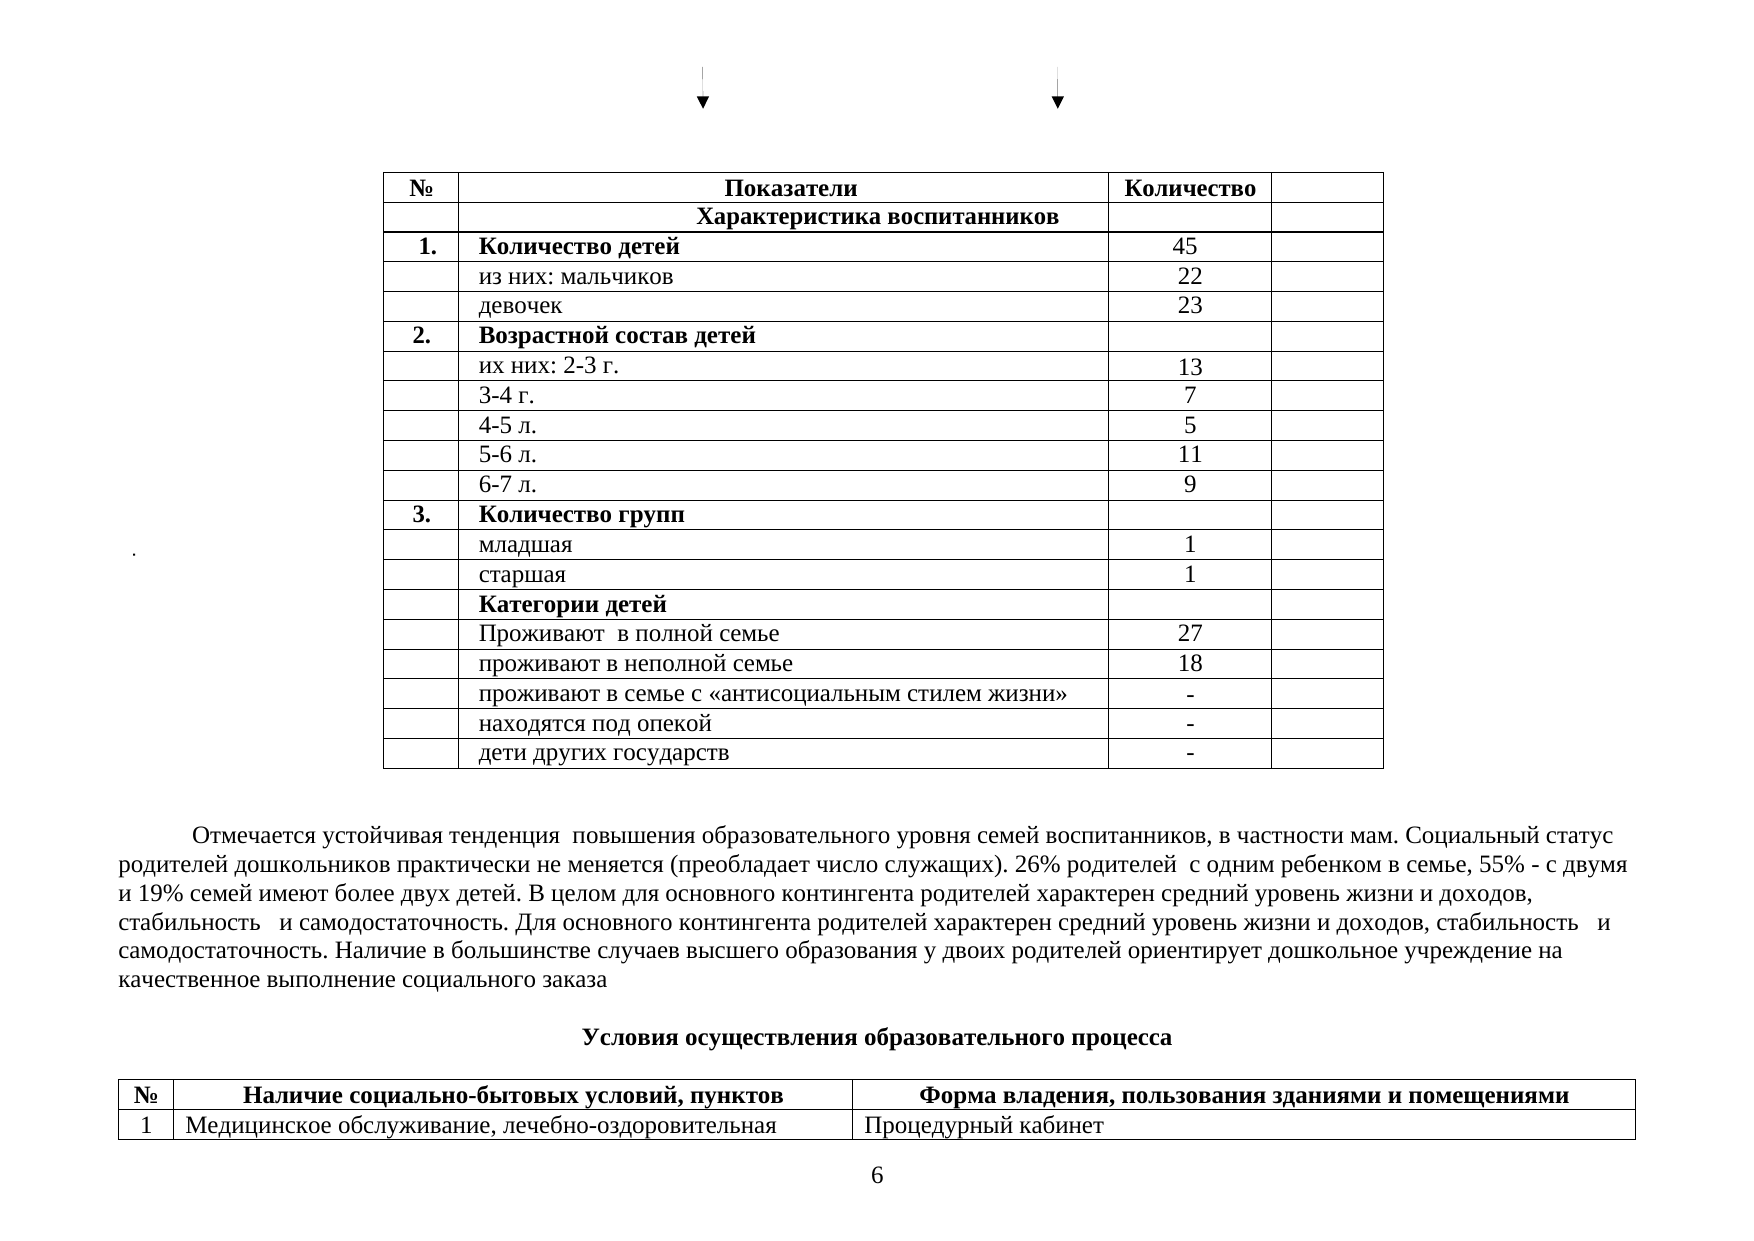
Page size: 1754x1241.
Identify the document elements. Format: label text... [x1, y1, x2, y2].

table_cell проживают в семье с «антисоциальным стилем жизни» [459, 679, 1108, 708]
table_cell [1272, 739, 1383, 768]
table_cell 18 [1109, 650, 1271, 678]
table_cell [384, 590, 458, 619]
table_cell из них: мальчиков [459, 262, 1108, 291]
table_cell [1272, 352, 1383, 380]
table_cell Категории детей [459, 590, 1108, 619]
table_cell их них: 2-3 г. [459, 352, 1108, 380]
table_cell [1272, 262, 1383, 291]
table_cell девочек [459, 292, 1108, 321]
table_cell [1272, 590, 1383, 619]
table_cell 5 [1109, 411, 1271, 440]
table_cell старшая [459, 560, 1108, 589]
table_cell [1272, 620, 1383, 648]
table_cell 6-7 л. [459, 471, 1108, 499]
table_cell Процедурный кабинет [853, 1110, 1635, 1139]
table_cell [384, 530, 458, 559]
table_cell 45 [1109, 233, 1271, 261]
table_cell 11 [1109, 441, 1271, 470]
table_cell [384, 352, 458, 380]
table_cell Проживают в полной семье [459, 620, 1108, 648]
table_cell [1272, 679, 1383, 708]
table_cell [384, 441, 458, 470]
table_cell 27 [1109, 620, 1271, 648]
table_cell 1 [1109, 530, 1271, 559]
table_cell [1272, 441, 1383, 470]
table_cell Возрастной состав детей [459, 322, 1108, 351]
table_header Форма владения, пользования зданиями и помещениями [853, 1080, 1635, 1109]
table_cell [1272, 709, 1383, 738]
table_cell [384, 739, 458, 768]
table_cell [1272, 233, 1383, 261]
table_header Наличие социально-бытовых условий, пунктов [174, 1080, 852, 1109]
table_cell [1272, 203, 1383, 231]
table_cell [384, 471, 458, 499]
table_cell 2. [384, 322, 458, 351]
table_cell младшая [459, 530, 1108, 559]
table_cell 1 [119, 1110, 173, 1139]
table_cell [384, 620, 458, 648]
table_cell [384, 650, 458, 678]
table_cell [1272, 322, 1383, 351]
table_cell [1272, 381, 1383, 410]
table_cell 3. [384, 501, 458, 529]
table_header Показатели [459, 173, 1108, 202]
table_header № [119, 1080, 173, 1109]
table_cell 7 [1109, 381, 1271, 410]
table_cell [1109, 322, 1271, 351]
table_header Количество [1109, 173, 1271, 202]
table_cell [1272, 501, 1383, 529]
table_cell [1109, 590, 1271, 619]
table_cell Характеристика воспитанников [459, 203, 1108, 231]
table_cell Количество групп [459, 501, 1108, 529]
table_cell [1272, 530, 1383, 559]
table_cell проживают в неполной семье [459, 650, 1108, 678]
table_cell [384, 560, 458, 589]
table_cell 5-6 л. [459, 441, 1108, 470]
table_cell 4-5 л. [459, 411, 1108, 440]
table_cell 9 [1109, 471, 1271, 499]
table_cell [1109, 203, 1271, 231]
table_cell находятся под опекой [459, 709, 1108, 738]
table_cell 1 [1109, 560, 1271, 589]
table_cell 13 [1109, 352, 1271, 380]
table_cell - [1109, 709, 1271, 738]
table_cell дети других государств [459, 739, 1108, 768]
table_cell [384, 262, 458, 291]
table_cell [1272, 471, 1383, 499]
table_cell 1. [384, 233, 458, 261]
text Отмечается устойчивая тенденция повышения образовательного уровня семей воспитанников, в частности мам. Социальный статус родителей дошкольников практически не меняется (преобладает число служащих). 26% родителей с одним ребенком в семье, 55% - с двумя и 19% семей имеют более двух детей. В целом для основного контингента родителей характерен средний уровень жизни и доходов, стабильность и самодостаточность. Для основного контингента родителей характерен средний уровень жизни и доходов, стабильность и самодостаточность. Наличие в большинстве случаев высшего образования у двоих родителей ориентирует дошкольное учреждение на качественное выполнение социального заказа [118, 820, 1636, 993]
table_cell 23 [1109, 292, 1271, 321]
table_cell 22 [1109, 262, 1271, 291]
table_cell 3-4 г. [459, 381, 1108, 410]
table_cell [1272, 560, 1383, 589]
table_cell - [1109, 739, 1271, 768]
table_cell [384, 679, 458, 708]
table_header [1272, 173, 1383, 202]
table_cell [1272, 650, 1383, 678]
table_cell [384, 709, 458, 738]
table_cell [384, 203, 458, 231]
table_cell Количество детей [459, 233, 1108, 261]
text Условия осуществления образовательного процесса [118, 1022, 1636, 1050]
table_cell [1272, 411, 1383, 440]
table_cell [384, 381, 458, 410]
table_cell [384, 411, 458, 440]
table_cell - [1109, 679, 1271, 708]
table_cell [1272, 292, 1383, 321]
table_cell [1109, 501, 1271, 529]
table_header № [384, 173, 458, 202]
table_cell [384, 292, 458, 321]
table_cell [174, 1110, 852, 1139]
